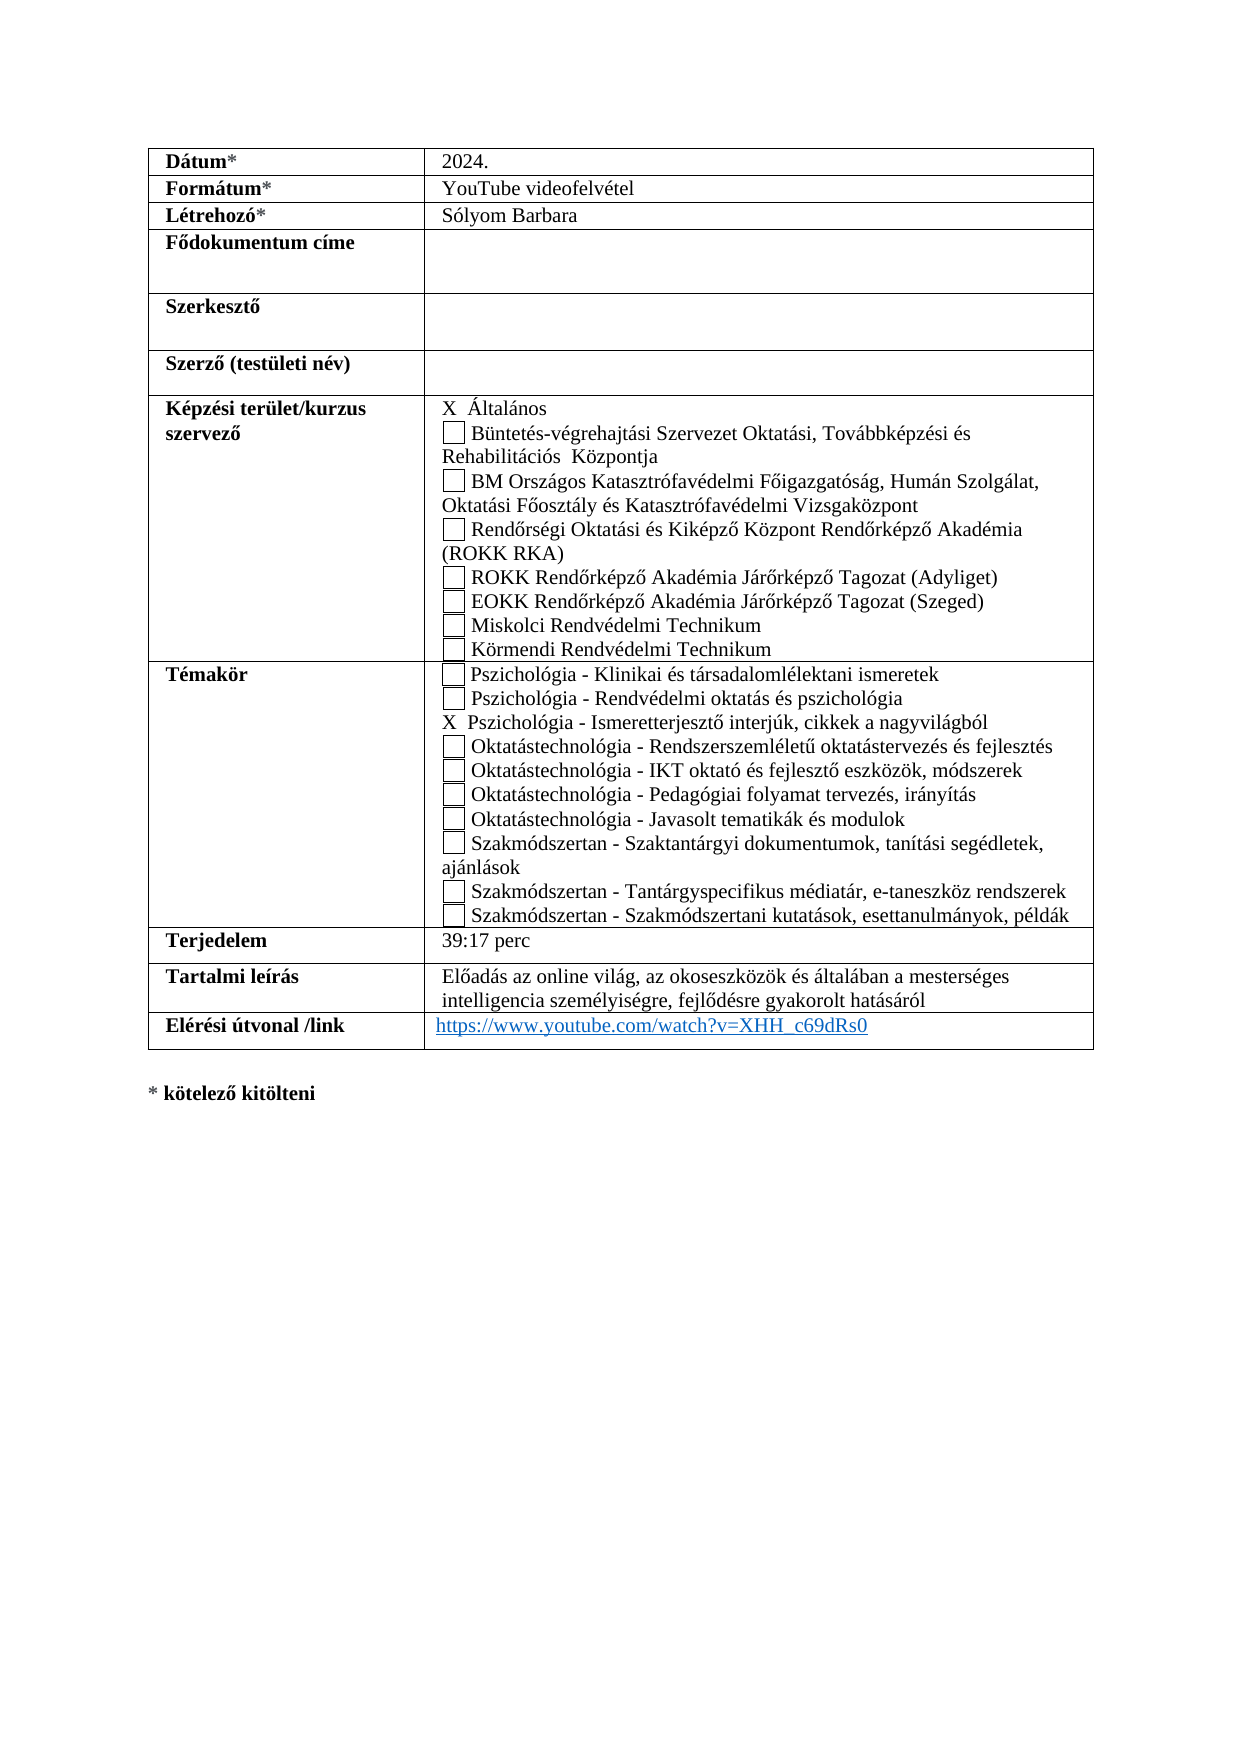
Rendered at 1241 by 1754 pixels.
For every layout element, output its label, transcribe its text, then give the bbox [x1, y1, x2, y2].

table_cell Szerkesztő [149, 294, 424, 350]
table_cell Fődokumentum címe [149, 230, 424, 293]
table_cell Terjedelem [149, 928, 424, 963]
table_cell [425, 230, 1093, 293]
table_cell [425, 294, 1093, 350]
table_cell Dátum* [149, 149, 424, 175]
table_cell https://www.youtube.com/watch?v=XHH_c69dRs0 [425, 1013, 1093, 1049]
table_cell YouTube videofelvétel [425, 176, 1093, 202]
table_cell X Általános Büntetés-végrehajtási Szervezet Oktatási, Továbbképzési és Rehabilitációs Központja BM Országos Katasztrófavédelmi Főigazgatóság, Humán Szolgálat, Oktatási Főosztály és Katasztrófavédelmi Vizsgaközpont Rendőrségi Oktatási és Kiképző Központ Rendőrképző Akadémia (ROKK RKA) ROKK Rendőrképző Akadémia Járőrképző Tagozat (Adyliget) EOKK Rendőrképző Akadémia Járőrképző Tagozat (Szeged) Miskolci Rendvédelmi Technikum Körmendi Rendvédelmi Technikum [425, 396, 1093, 661]
table_cell Témakör [149, 662, 424, 927]
table_cell Képzési terület/kurzus szervező [149, 396, 424, 661]
table_cell Létrehozó* [149, 203, 424, 229]
table_cell Tartalmi leírás [149, 964, 424, 1012]
table_cell Pszichológia - Klinikai és társadalomlélektani ismeretek Pszichológia - Rendvédelmi oktatás és pszichológia X Pszichológia - Ismeretterjesztő interjúk, cikkek a nagyvilágból Oktatástechnológia - Rendszerszemléletű oktatástervezés és fejlesztés Oktatástechnológia - IKT oktató és fejlesztő eszközök, módszerek Oktatástechnológia - Pedagógiai folyamat tervezés, irányítás Oktatástechnológia - Javasolt tematikák és modulok Szakmódszertan - Szaktantárgyi dokumentumok, tanítási segédletek, ajánlások Szakmódszertan - Tantárgyspecifikus médiatár, e-taneszköz rendszerek Szakmódszertan - Szakmódszertani kutatások, esettanulmányok, példák [425, 662, 1093, 927]
table_cell [425, 351, 1093, 395]
table_cell Formátum* [149, 176, 424, 202]
table_cell Sólyom Barbara [425, 203, 1093, 229]
text * kötelező kitölteni [158, 1081, 1093, 1105]
table_cell 2024. [425, 149, 1093, 175]
table_cell Elérési útvonal /link [149, 1013, 424, 1049]
table_cell Szerző (testületi név) [149, 351, 424, 395]
table_cell Előadás az online világ, az okoseszközök és általában a mesterséges intelligencia személyiségre, fejlődésre gyakorolt hatásáról [425, 964, 1093, 1012]
table_cell 39:17 perc [425, 928, 1093, 963]
